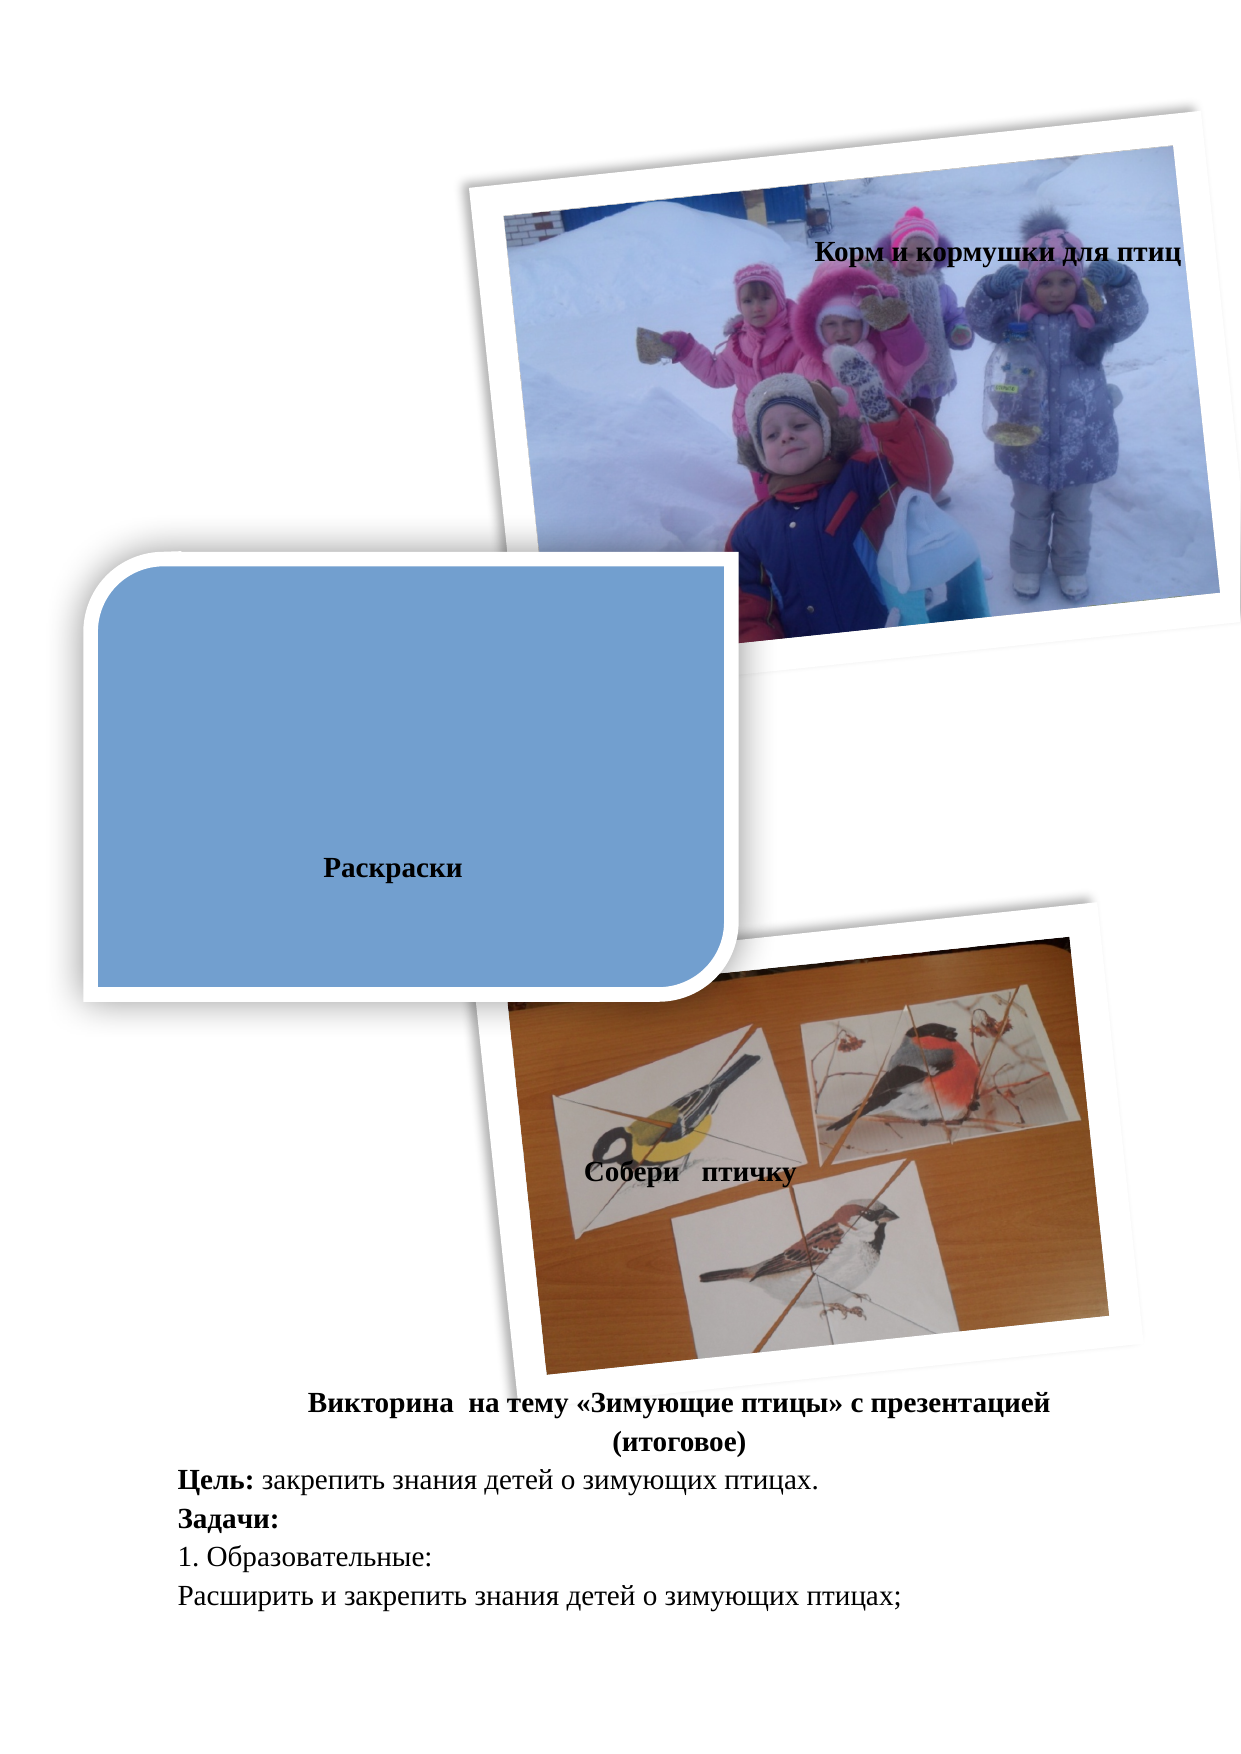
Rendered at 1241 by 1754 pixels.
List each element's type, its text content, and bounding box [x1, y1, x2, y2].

text Расширить и закрепить знания детей о зимующих птицах; [177, 1578, 1181, 1611]
text Корм и кормушки для птиц [177, 234, 1181, 267]
picture [508, 937, 1092, 1154]
text Раскраски [177, 850, 1181, 884]
text Викторина на тему «Зимующие птицы» с презентацией [177, 1385, 1181, 1419]
text (итоговое) [177, 1424, 1181, 1457]
picture [504, 146, 1219, 643]
text Задачи: [177, 1501, 1181, 1534]
text Собери птичку [177, 1154, 1181, 1187]
text 1. Образовательные: [177, 1539, 1181, 1573]
text Цель: закрепить знания детей о зимующих птицах. [177, 1462, 1181, 1496]
picture [527, 1187, 1109, 1374]
